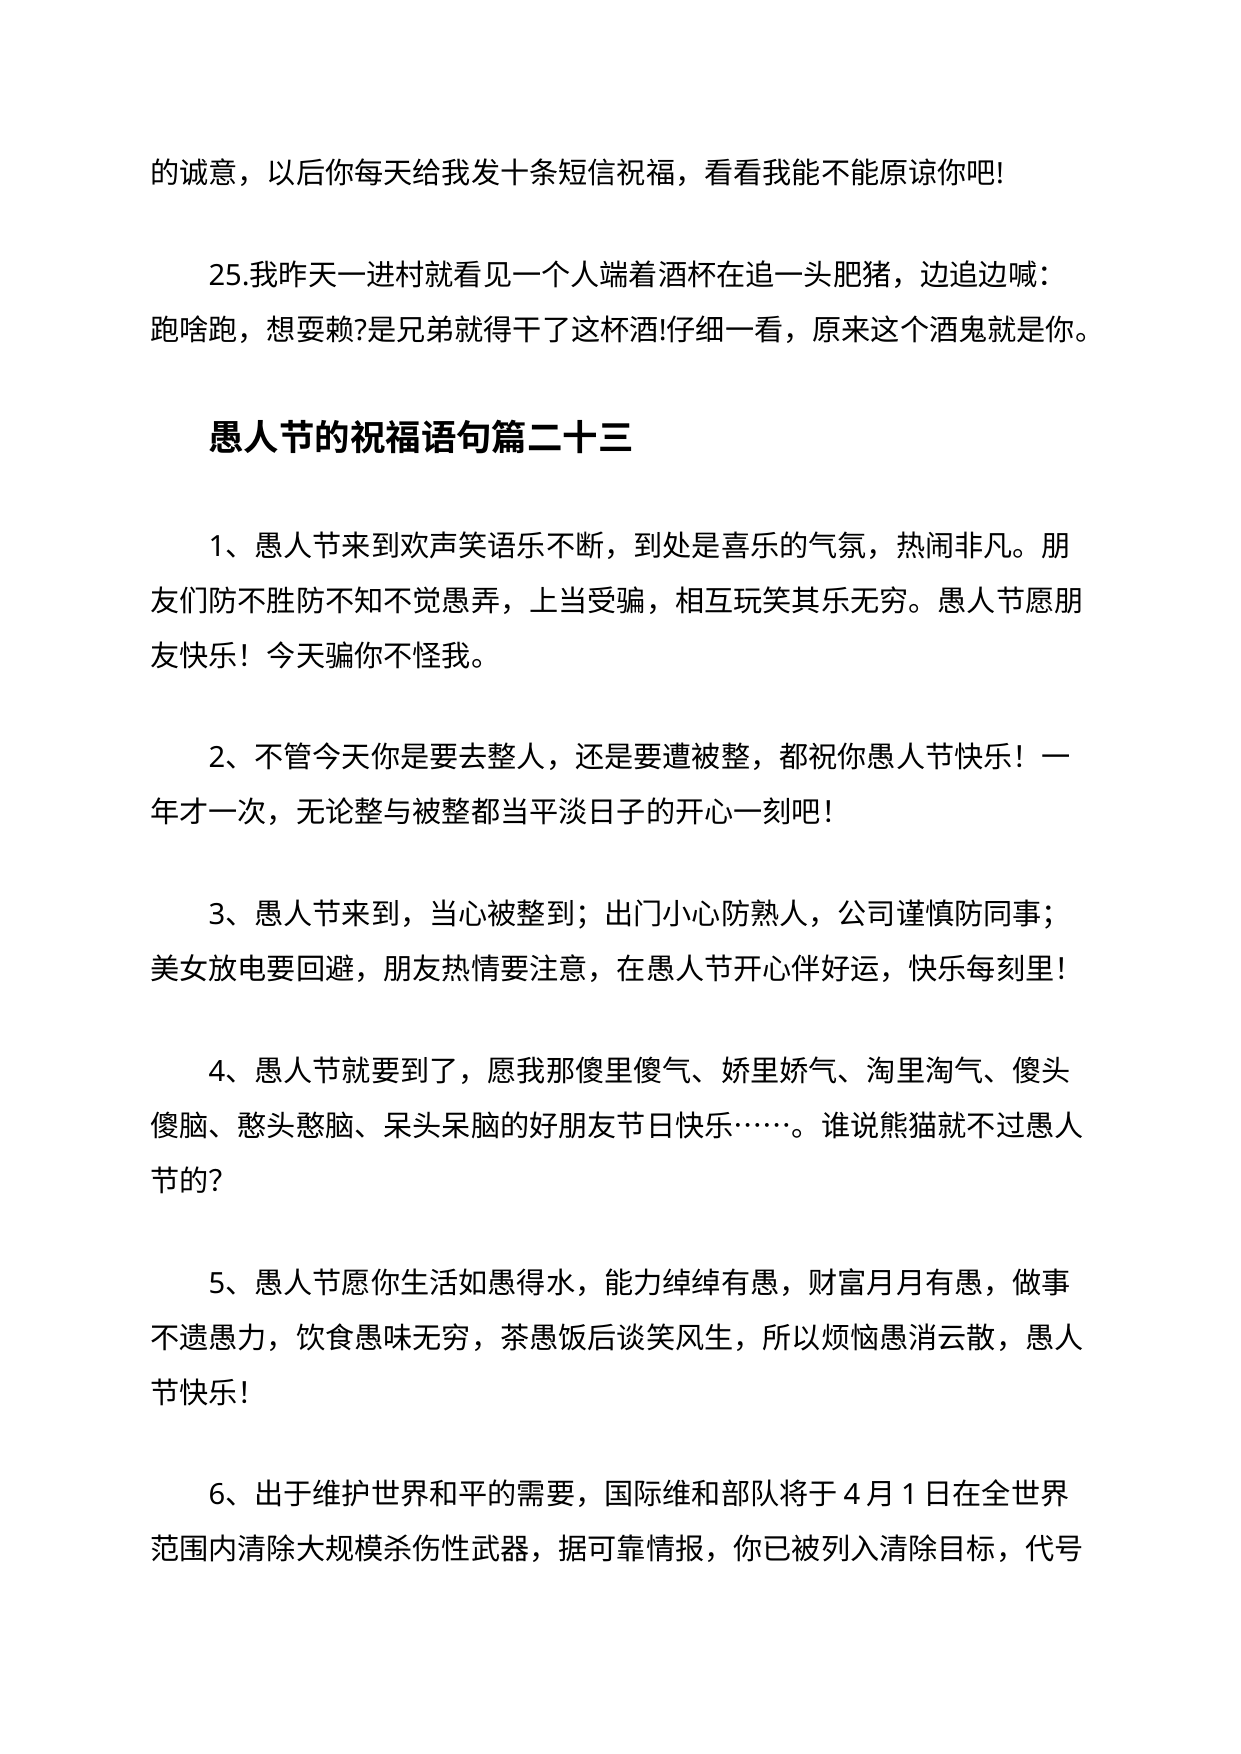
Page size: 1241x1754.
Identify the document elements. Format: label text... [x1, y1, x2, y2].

text 2、不管今天你是要去整人，还是要遭被整，都祝你愚人节快乐！一年才一次，无论整与被整都当平淡日子的开心一刻吧！ [150, 734, 1090, 831]
text 3、愚人节来到，当心被整到；出门小心防熟人，公司谨慎防同事；美女放电要回避，朋友热情要注意，在愚人节开心伴好运，快乐每刻里！ [150, 891, 1090, 988]
text 4、愚人节就要到了，愿我那傻里傻气、娇里娇气、淘里淘气、傻头傻脑、憨头憨脑、呆头呆脑的好朋友节日快乐……。谁说熊猫就不过愚人节的？ [150, 1048, 1090, 1200]
text 1、愚人节来到欢声笑语乐不断，到处是喜乐的气氛，热闹非凡。朋友们防不胜防不知不觉愚弄，上当受骗，相互玩笑其乐无穷。愚人节愿朋友快乐！今天骗你不怪我。 [150, 522, 1090, 674]
text 25.我昨天一进村就看见一个人端着酒杯在追一头肥猪，边追边喊：跑啥跑，想耍赖?是兄弟就得干了这杯酒!仔细一看，原来这个酒鬼就是你。 [150, 252, 1090, 349]
text 愚人节的祝福语句篇二十三 [150, 409, 1090, 460]
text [150, 1471, 1090, 1568]
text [150, 150, 1090, 192]
text 5、愚人节愿你生活如愚得水，能力绰绰有愚，财富月月有愚，做事不遗愚力，饮食愚味无穷，茶愚饭后谈笑风生，所以烦恼愚消云散，愚人节快乐！ [150, 1259, 1090, 1411]
